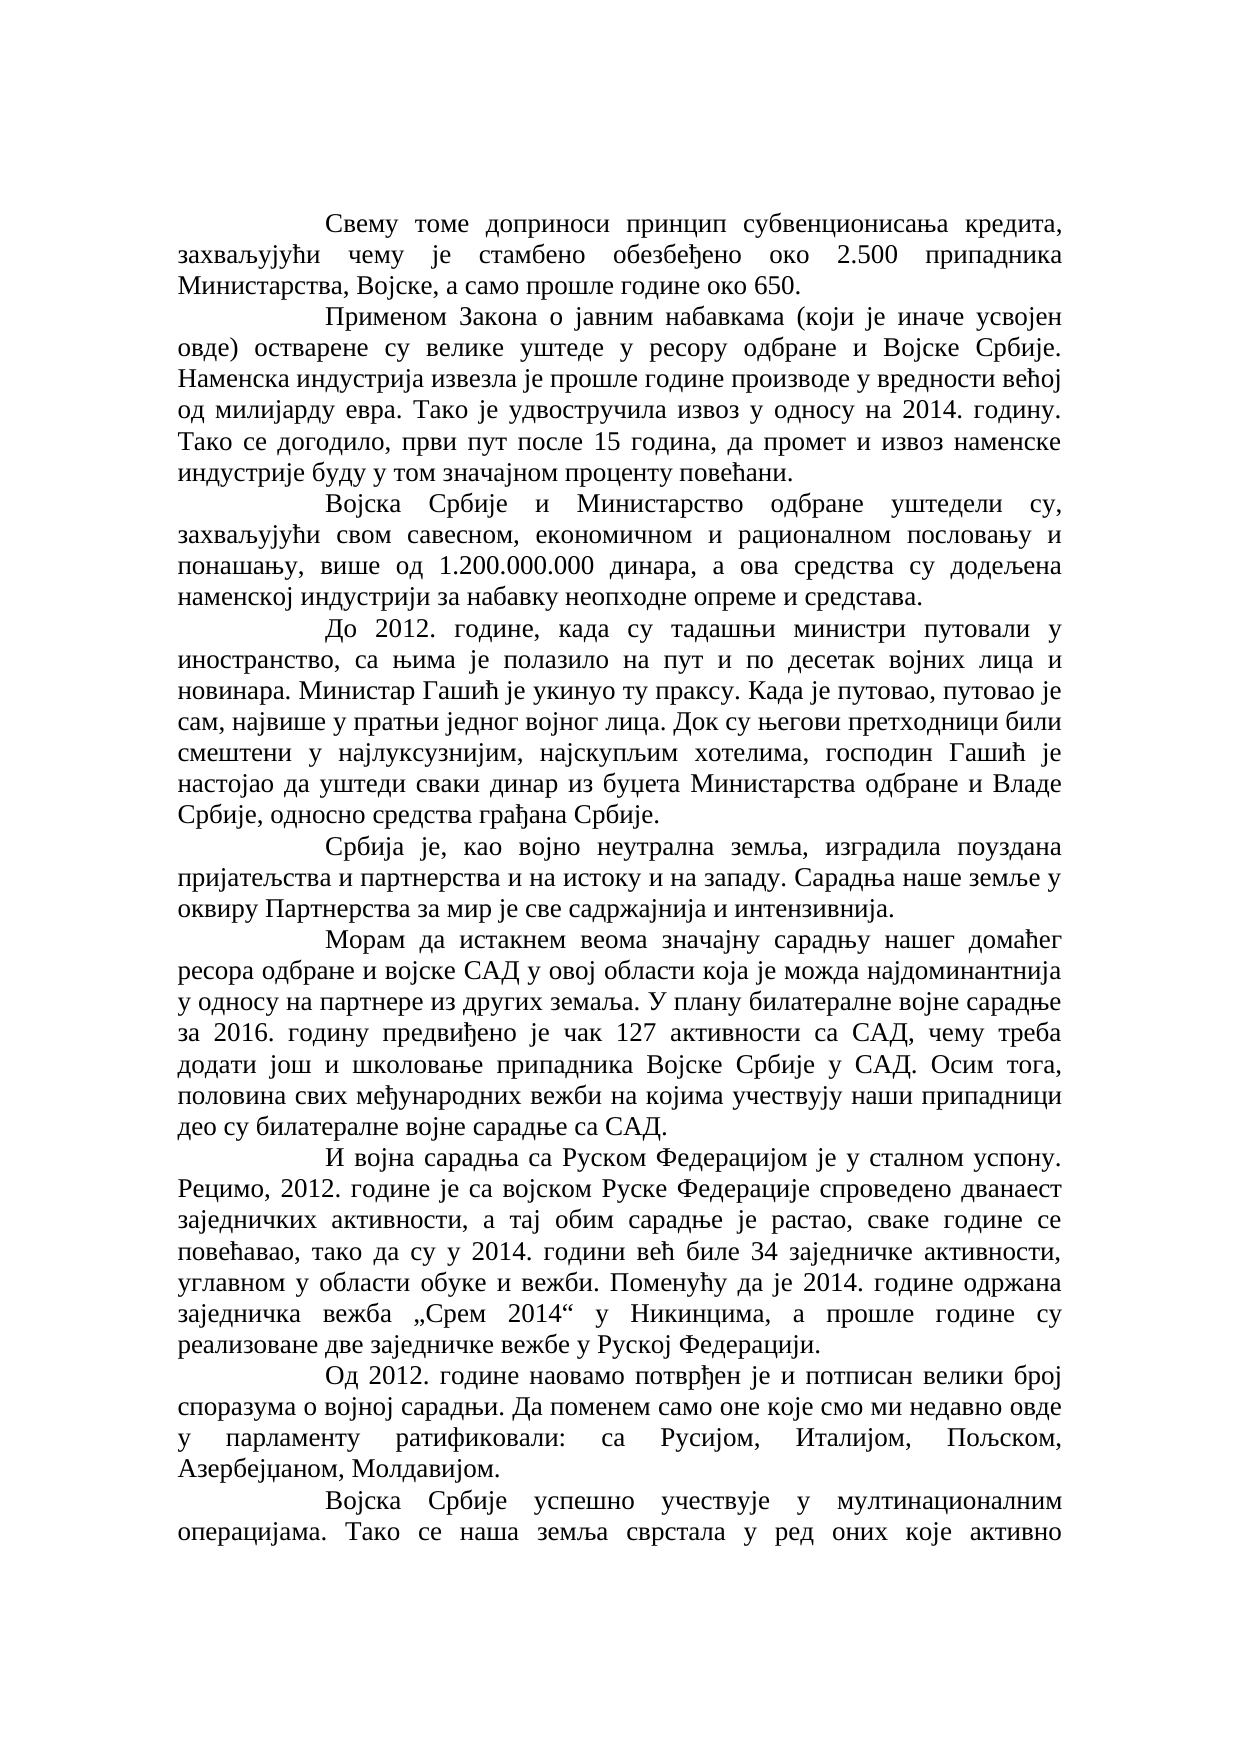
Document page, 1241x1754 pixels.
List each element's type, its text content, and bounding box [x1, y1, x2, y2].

text Војска Србије и Министарство одбране уштедели су, захваљујући свом савесном, економичном и рационалном пословању и понашању, више од 1.200.000.000 динара, а ова средства су додељена наменској индустрији за набавку неопходне опреме и средстава. [177, 487, 1063, 612]
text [177, 1484, 1063, 1546]
text Применом Закона о јавним набавкама (који је иначе усвојен овде) остварене су велике уштеде у ресору одбране и Војске Србије. Наменска индустрија извезла је прошле године производе у вредности већој од милијарду евра. Тако је удвостручила извоз у односу на 2014. годину. Тако се догодило, први пут после 15 година, да промет и извоз наменске индустрије буду у том значајном проценту повећани. [177, 300, 1063, 487]
text Од 2012. године наовамо потврђен је и потписан велики број споразума о војној сарадњи. Да поменем само оне које смо ми недавно овде у парламенту ратификовали: са Русијом, Италијом, Пољском, Азербејџаном, Молдавијом. [177, 1359, 1063, 1484]
text И војна сарадња са Руском Федерацијом је у сталном успону. Рецимо, 2012. године је са војском Руске Федерације спроведено дванаест заједничких активности, а тај обим сарадње је растао, сваке године се повећавао, тако да су у 2014. години већ биле 34 заједничке активности, углавном у области обуке и вежби. Поменућу да је 2014. године одржана заједничка вежба „Срем 2014“ у Никинцима, а прошле године су реализоване две заједничке вежбе у Руској Федерацији. [177, 1141, 1063, 1359]
text Србија је, као војно неутрална земља, изградила поуздана пријатељства и партнерства и на истоку и на западу. Сарадња наше земље у оквиру Партнерства за мир је све садржајнија и интензивнија. [177, 830, 1063, 923]
text Свему томе доприноси принцип субвенционисања кредита, захваљујући чему је стамбено обезбеђено око 2.500 припадника Министарства, Војске, а само прошле године око 650. [177, 207, 1063, 300]
text До 2012. године, када су тадашњи министри путовали у иностранство, са њима је полазило на пут и по десетак војних лица и новинара. Министар Гашић је укинуо ту праксу. Када је путовао, путовао је сам, највише у пратњи једног војног лица. Док су његови претходници били смештени у најлуксузнијим, најскупљим хотелима, господин Гашић је настојао да уштеди сваки динар из буџета Министарства одбране и Владе Србије, односно средства грађана Србије. [177, 612, 1063, 830]
text Морам да истакнем веома значајну сарадњу нашег домаћег ресора одбране и војске САД у овој области која је можда најдоминантнија у односу на партнере из других земаља. У плану билатералне војне сарадње за 2016. годину предвиђено је чак 127 активности са САД, чему треба додати још и школовање припадника Војске Србије у САД. Осим тога, половина свих међународних вежби на којима учествују наши припадници део су билатералне војне сарадње са САД. [177, 923, 1063, 1141]
